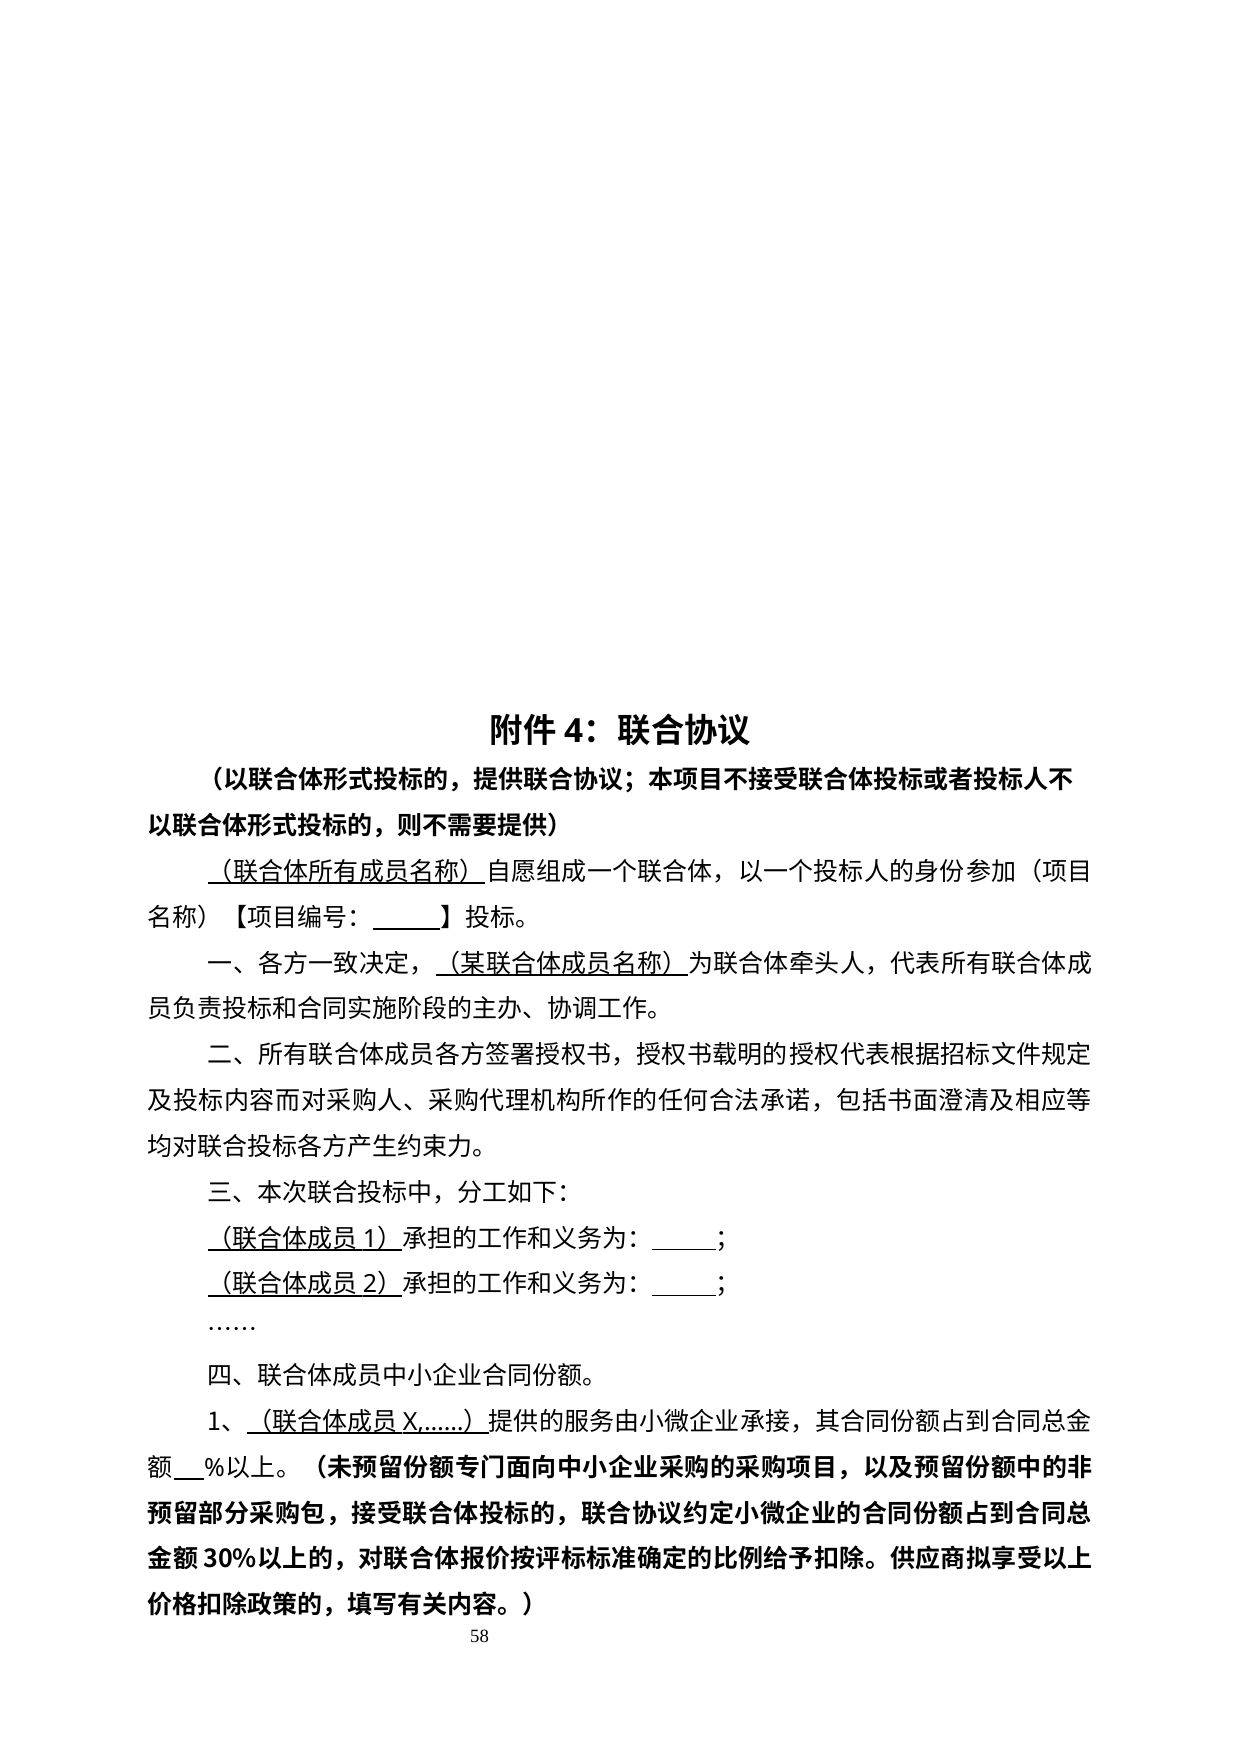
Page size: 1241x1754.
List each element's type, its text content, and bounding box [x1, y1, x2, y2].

text （联合体成员2）承担的工作和义务为： ； [148, 1256, 1092, 1302]
text （联合体所有成员名称）自愿组成一个联合体，以一个投标人的身份参加（项目名称）【项目编号： 】投标。 [148, 844, 1092, 935]
text 四、联合体成员中小企业合同份额。 [148, 1348, 1092, 1394]
text 二、所有联合体成员各方签署授权书，授权书载明的授权代表根据招标文件规定及投标内容而对采购人、采购代理机构所作的任何合法承诺，包括书面澄清及相应等均对联合投标各方产生约束力。 [148, 1027, 1092, 1164]
text 一、各方一致决定，（某联合体成员名称）为联合体牵头人，代表所有联合体成员负责投标和合同实施阶段的主办、协调工作。 [148, 935, 1092, 1027]
text 附件4：联合协议 [148, 703, 1092, 752]
text 三、本次联合投标中，分工如下： [148, 1164, 1092, 1210]
text （联合体成员1）承担的工作和义务为： ； [148, 1210, 1092, 1256]
text （以联合体形式投标的，提供联合协议；本项目不接受联合体投标或者投标人不以联合体形式投标的，则不需要提供） [148, 752, 1092, 844]
text …… [148, 1302, 1092, 1348]
text 1、（联合体成员X,……）提供的服务由小微企业承接，其合同份额占到合同总金额 %以上。（未预留份额专门面向中小企业采购的采购项目，以及预留份额中的非预留部分采购包，接受联合体投标的，联合协议约定小微企业的合同份额占到合同总金额30%以上的，对联合体报价按评标标准确定的比例给予扣除。供应商拟享受以上价格扣除政策的，填写有关内容。） [148, 1394, 1092, 1623]
